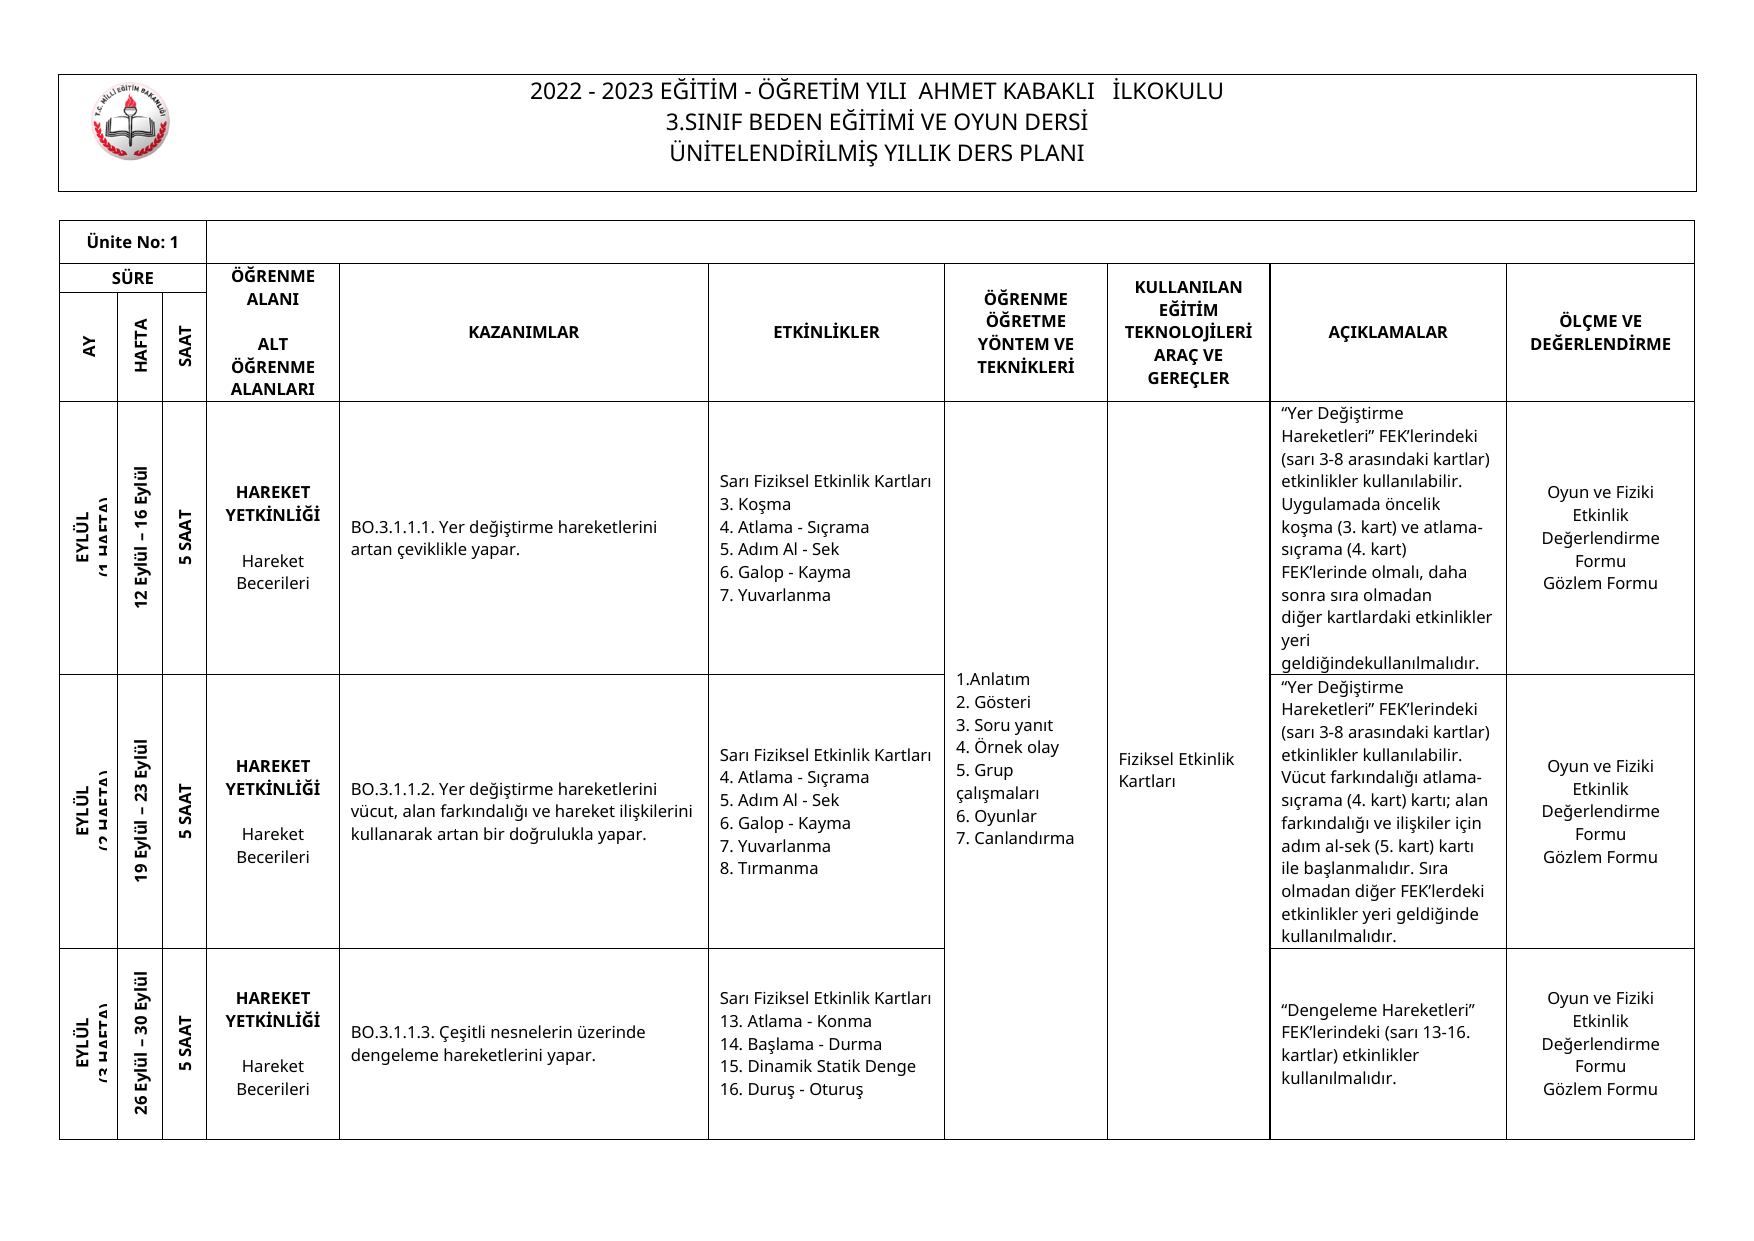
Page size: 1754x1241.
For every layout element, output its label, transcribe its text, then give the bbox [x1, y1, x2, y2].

table_cell Sarı Fiziksel Etkinlik Kartları 3. Koşma 4. Atlama - Sıçrama 5. Adım Al - Sek 6. Galop - Kayma 7. Yuvarlanma [709, 402, 944, 674]
table_cell HAREKET YETKİNLİĞİ Hareket Becerileri [207, 675, 339, 948]
table_cell 19 Eylül – 23 Eylül [118, 675, 162, 948]
table_cell BO.3.1.1.2. Yer değiştirme hareketlerini vücut, alan farkındalığı ve hareket ilişkilerini kullanarak artan bir doğrulukla yapar. [340, 675, 708, 948]
table_cell “Yer Değiştirme Hareketleri” FEK’lerindeki (sarı 3-8 arasındaki kartlar) etkinlikler kullanılabilir. Vücut farkındalığı atlama-sıçrama (4. kart) kartı; alan farkındalığı ve ilişkiler için adım al-sek (5. kart) kartı ile başlanmalıdır. Sıra olmadan diğer FEK’lerdeki etkinlikler yeri geldiğinde kullanılmalıdır. [1271, 675, 1506, 948]
table_cell AY [60, 293, 117, 401]
table_cell KAZANIMLAR [340, 264, 708, 401]
table_cell AÇIKLAMALAR [1271, 264, 1506, 401]
picture [85, 77, 175, 167]
table_cell 1.Anlatım 2. Gösteri 3. Soru yanıt 4. Örnek olay 5. Grup çalışmaları 6. Oyunlar 7. Canlandırma [945, 402, 1107, 1138]
table_header [207, 221, 1694, 263]
table_cell Sarı Fiziksel Etkinlik Kartları 4. Atlama - Sıçrama 5. Adım Al - Sek 6. Galop - Kayma 7. Yuvarlanma 8. Tırmanma [709, 675, 944, 948]
table_cell HAREKET YETKİNLİĞİ Hareket Becerileri [207, 402, 339, 674]
table_cell SAAT [163, 293, 206, 401]
table_cell ETKİNLİKLER [709, 264, 944, 401]
table_cell 26 Eylül – 30 Eylül [118, 949, 162, 1138]
table_cell Oyun ve Fiziki Etkinlik Değerlendirme Formu Gözlem Formu [1507, 675, 1694, 948]
table_cell HAREKET YETKİNLİĞİ Hareket Becerileri [207, 949, 339, 1138]
table_cell KULLANILAN EĞİTİM TEKNOLOJİLERİ ARAÇ VE GEREÇLER [1108, 264, 1269, 401]
table_cell BO.3.1.1.3. Çeşitli nesnelerin üzerinde dengeleme hareketlerini yapar. [340, 949, 708, 1138]
table_cell 5 SAAT [163, 675, 206, 948]
table_cell “Dengeleme Hareketleri” FEK’lerindeki (sarı 13-16. kartlar) etkinlikler kullanılmalıdır. [1271, 949, 1506, 1138]
table_cell SÜRE [60, 264, 206, 292]
table_cell EYLÜL (3.HAFTA) [60, 949, 117, 1138]
table_cell Oyun ve Fiziki Etkinlik Değerlendirme Formu Gözlem Formu [1507, 949, 1694, 1138]
table_cell Sarı Fiziksel Etkinlik Kartları 13. Atlama - Konma 14. Başlama - Durma 15. Dinamik Statik Denge 16. Duruş - Oturuş [709, 949, 944, 1138]
table_header Ünite No: 1 [60, 221, 206, 263]
table_cell ÖLÇME VE DEĞERLENDİRME [1507, 264, 1694, 401]
table_cell 5 SAAT [163, 402, 206, 674]
table_cell EYLÜL (1.HAFTA) [60, 402, 117, 674]
table_cell ÖĞRENME ÖĞRETME YÖNTEM VE TEKNİKLERİ [945, 264, 1107, 401]
table_cell 5 SAAT [163, 949, 206, 1138]
table_cell ÖĞRENME ALANI ALT ÖĞRENME ALANLARI [207, 264, 339, 401]
table_cell Oyun ve Fiziki Etkinlik Değerlendirme Formu Gözlem Formu [1507, 402, 1694, 674]
table_cell 12 Eylül – 16 Eylül [118, 402, 162, 674]
table_cell EYLÜL (2.HAFTA) [60, 675, 117, 948]
table_cell BO.3.1.1.1. Yer değiştirme hareketlerini artan çeviklikle yapar. [340, 402, 708, 674]
table_cell HAFTA [118, 293, 162, 401]
table_cell Fiziksel Etkinlik Kartları [1108, 402, 1269, 1138]
table_cell “Yer Değiştirme Hareketleri” FEK’lerindeki (sarı 3-8 arasındaki kartlar) etkinlikler kullanılabilir. Uygulamada öncelik koşma (3. kart) ve atlama-sıçrama (4. kart) FEK’lerinde olmalı, daha sonra sıra olmadan diğer kartlardaki etkinlikler yeri geldiğindekullanılmalıdır. [1271, 402, 1506, 674]
